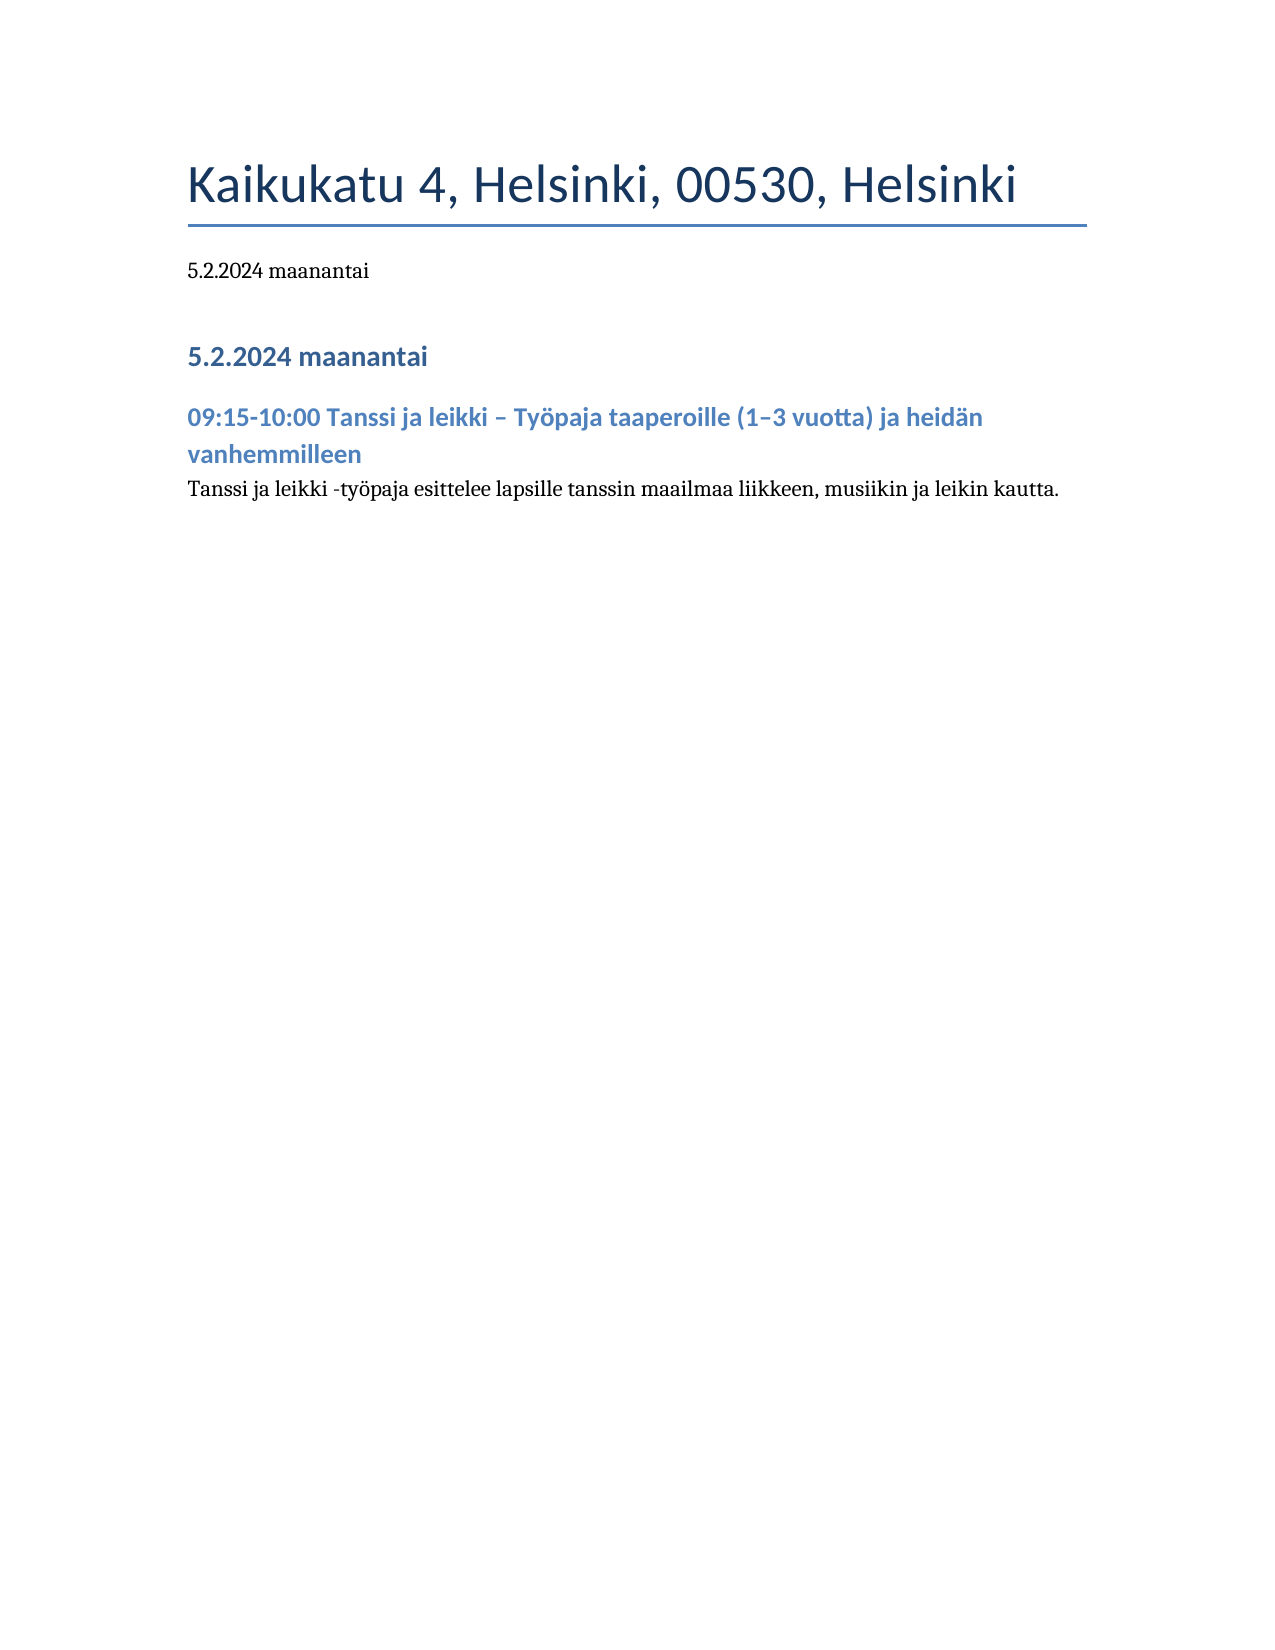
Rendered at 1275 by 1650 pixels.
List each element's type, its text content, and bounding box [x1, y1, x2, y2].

text Tanssi ja leikki -työpaja esittelee lapsille tanssin maailmaa liikkeen, musiikin ja leikin kautta. [187, 476, 1087, 502]
subtitle 5.2.2024 maanantai [187, 338, 1087, 374]
title Kaikukatu 4, Helsinki, 00530, Helsinki [187, 150, 1087, 227]
subtitle 09:15-10:00 Tanssi ja leikki – Työpaja taaperoille (1–3 vuotta) ja heidän vanhemmilleen [187, 400, 1087, 471]
text 5.2.2024 maanantai [187, 258, 1087, 284]
